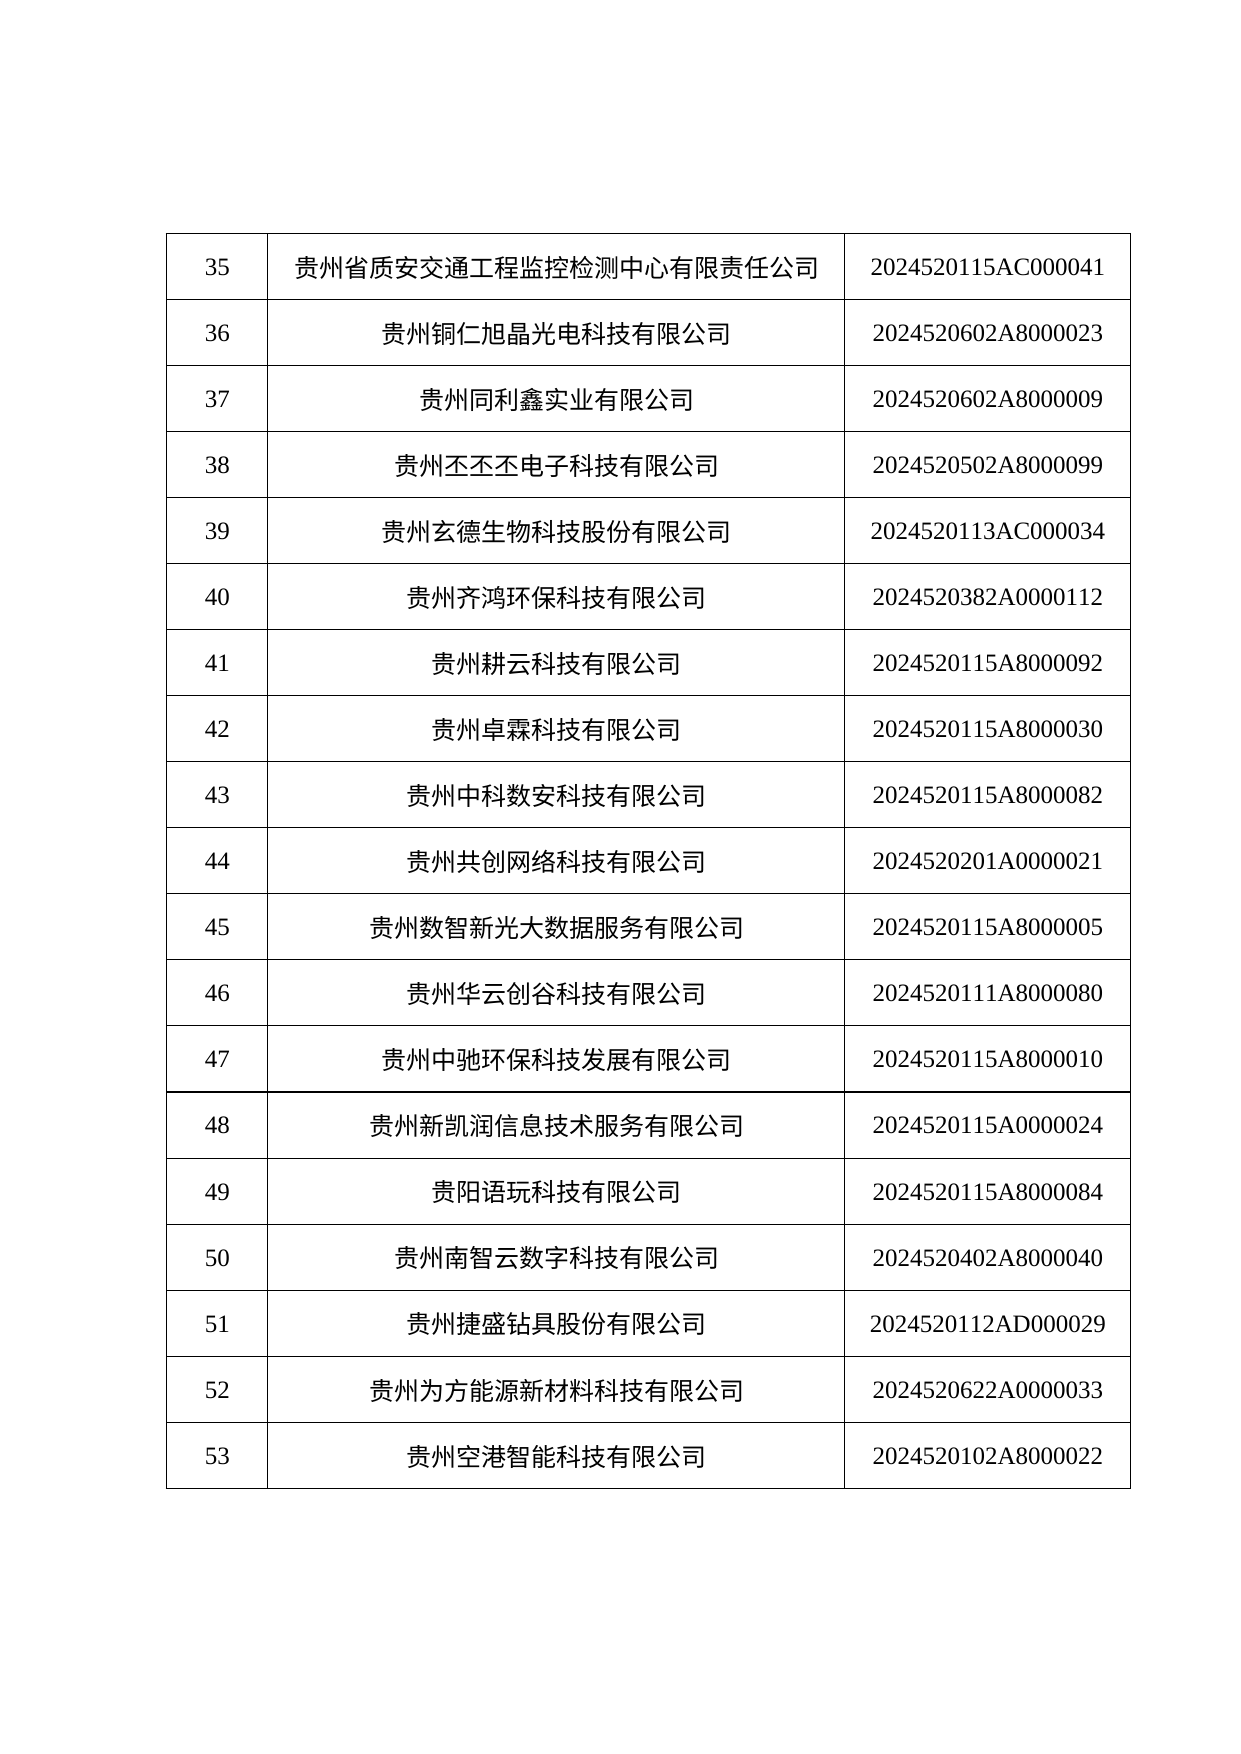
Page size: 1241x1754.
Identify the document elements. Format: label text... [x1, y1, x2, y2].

table_cell 2024520115A8000084 [845, 1159, 1130, 1223]
table_cell 37 [167, 366, 267, 431]
table_cell 贵州为方能源新材料科技有限公司 [268, 1357, 844, 1422]
table_cell 2024520201A0000021 [845, 828, 1130, 893]
table_cell 贵州华云创谷科技有限公司 [268, 960, 844, 1025]
table_cell 贵州卓霖科技有限公司 [268, 696, 844, 761]
table_cell 38 [167, 432, 267, 497]
table_cell 贵州耕云科技有限公司 [268, 630, 844, 695]
table_cell 贵州齐鸿环保科技有限公司 [268, 564, 844, 629]
table_cell 贵州中科数安科技有限公司 [268, 762, 844, 827]
table_cell 2024520111A8000080 [845, 960, 1130, 1025]
table_cell 贵州数智新光大数据服务有限公司 [268, 894, 844, 959]
table_cell 52 [167, 1357, 267, 1422]
table_cell 42 [167, 696, 267, 761]
table_cell 贵阳语玩科技有限公司 [268, 1159, 844, 1223]
table_cell 2024520115A8000082 [845, 762, 1130, 827]
table_cell 50 [167, 1225, 267, 1289]
table_cell 53 [167, 1423, 267, 1488]
table_cell 2024520622A0000033 [845, 1357, 1130, 1422]
table_cell 2024520382A0000112 [845, 564, 1130, 629]
table_cell 贵州丕丕丕电子科技有限公司 [268, 432, 844, 497]
table_cell 2024520112AD000029 [845, 1291, 1130, 1356]
table_cell 贵州捷盛钻具股份有限公司 [268, 1291, 844, 1356]
table_cell 39 [167, 498, 267, 563]
table_cell 49 [167, 1159, 267, 1223]
table_cell 2024520115A8000092 [845, 630, 1130, 695]
table_cell 41 [167, 630, 267, 695]
table_cell 2024520402A8000040 [845, 1225, 1130, 1289]
table_cell 2024520115A8000010 [845, 1026, 1130, 1091]
table_cell 2024520115A8000030 [845, 696, 1130, 761]
table_cell 2024520115AC000041 [845, 234, 1130, 299]
table_cell 贵州铜仁旭晶光电科技有限公司 [268, 300, 844, 365]
table_cell 贵州新凯润信息技术服务有限公司 [268, 1093, 844, 1157]
table_cell 贵州玄德生物科技股份有限公司 [268, 498, 844, 563]
table_cell 46 [167, 960, 267, 1025]
table_cell 2024520602A8000023 [845, 300, 1130, 365]
table_cell 贵州空港智能科技有限公司 [268, 1423, 844, 1488]
table_cell 45 [167, 894, 267, 959]
table_cell 2024520502A8000099 [845, 432, 1130, 497]
table_cell 2024520115A0000024 [845, 1093, 1130, 1157]
table_cell 36 [167, 300, 267, 365]
table_cell 贵州省质安交通工程监控检测中心有限责任公司 [268, 234, 844, 299]
table_cell 43 [167, 762, 267, 827]
table_cell 贵州共创网络科技有限公司 [268, 828, 844, 893]
table_cell 2024520602A8000009 [845, 366, 1130, 431]
table_cell 47 [167, 1026, 267, 1091]
table_cell 35 [167, 234, 267, 299]
table_cell 44 [167, 828, 267, 893]
table_cell 40 [167, 564, 267, 629]
table_cell 51 [167, 1291, 267, 1356]
table_cell 贵州同利鑫实业有限公司 [268, 366, 844, 431]
table_cell 贵州中驰环保科技发展有限公司 [268, 1026, 844, 1091]
table_cell 2024520113AC000034 [845, 498, 1130, 563]
table_cell 贵州南智云数字科技有限公司 [268, 1225, 844, 1289]
table_cell 2024520115A8000005 [845, 894, 1130, 959]
table_cell 48 [167, 1093, 267, 1157]
table_cell 2024520102A8000022 [845, 1423, 1130, 1488]
